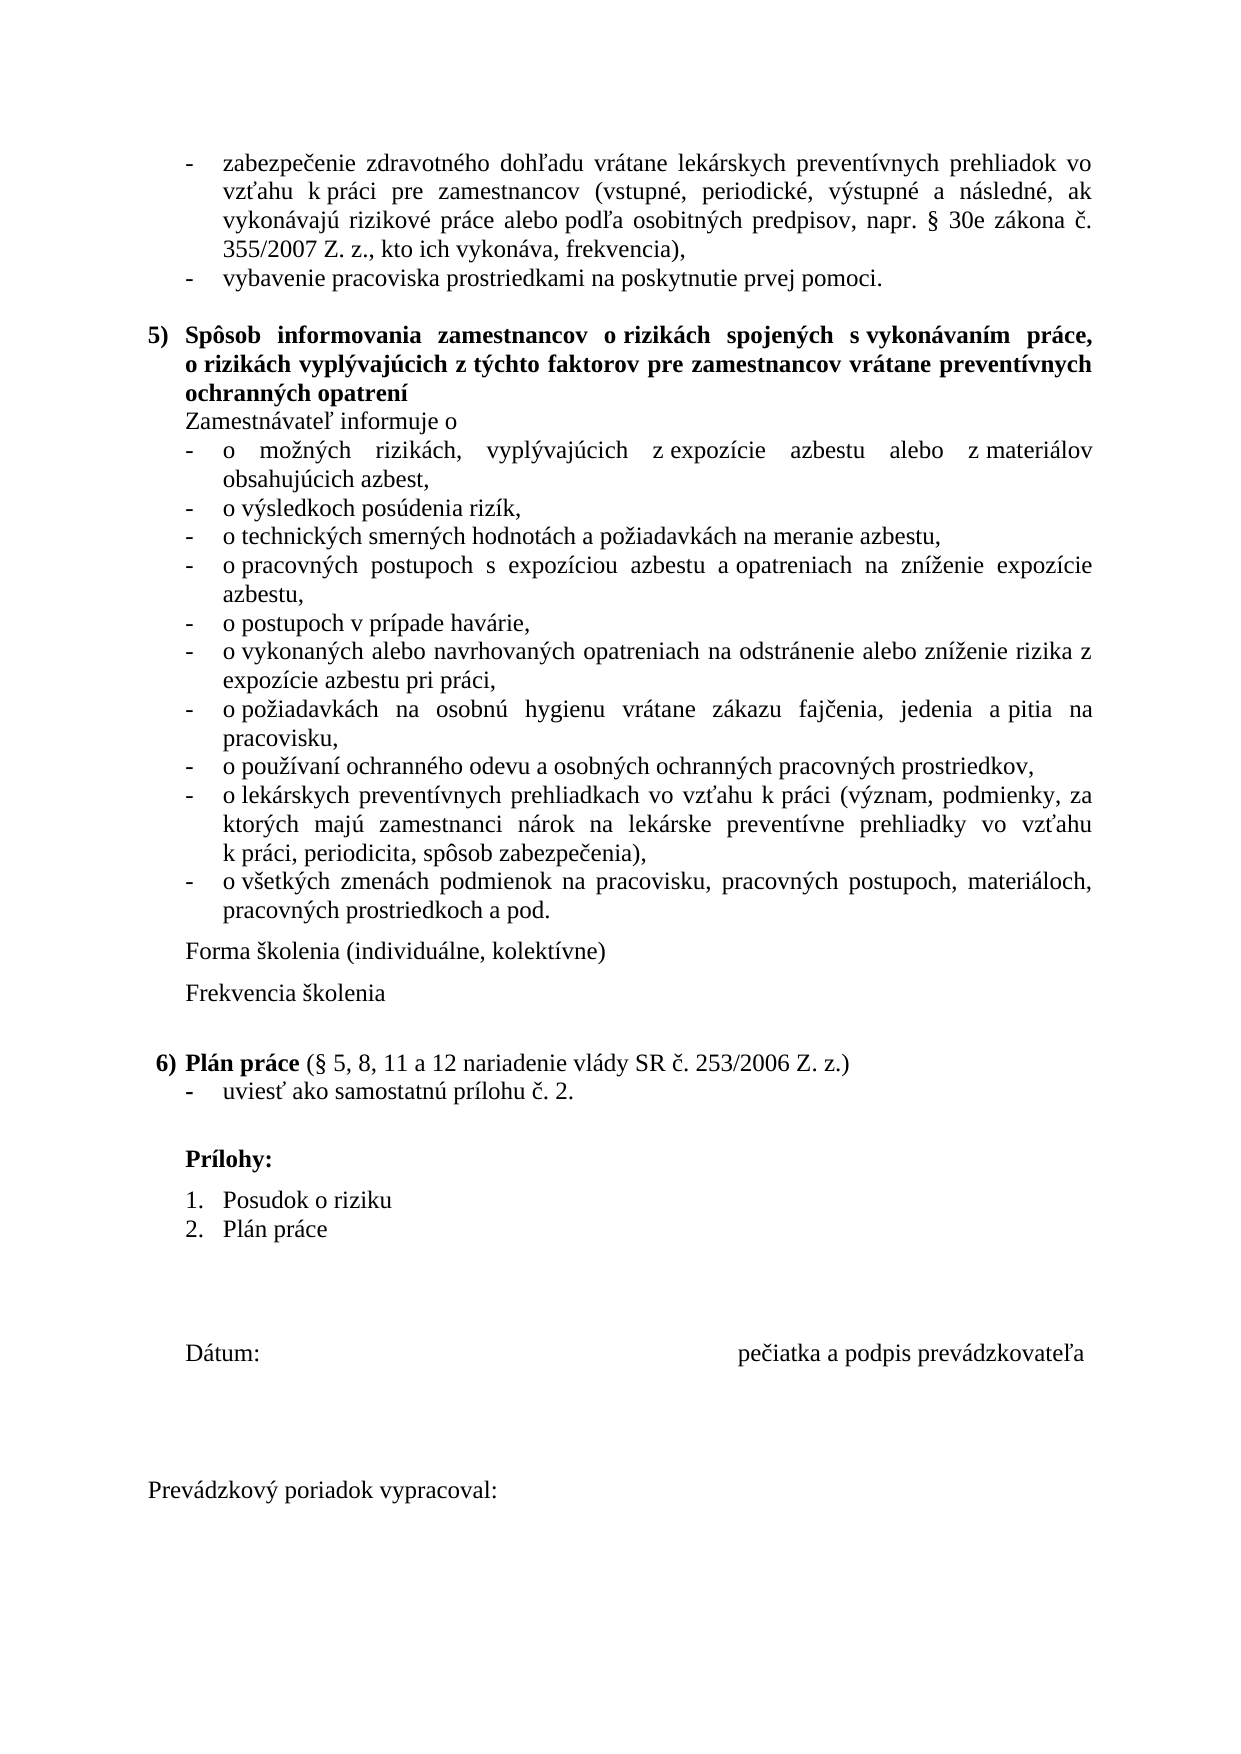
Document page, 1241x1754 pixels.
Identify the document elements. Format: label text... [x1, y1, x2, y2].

list zabezpečenie zdravotného dohľadu vrátane lekárskych preventívnych prehliadok vo vzťahu k práci pre zamestnancov (vstupné, periodické, výstupné a následné, ak vykonávajú rizikové práce alebo podľa osobitných predpisov, napr. § 30e zákona č. 355/2007 Z. z., kto ich vykonáva, frekvencia), [185, 148, 1093, 263]
list o pracovných postupoch s expozíciou azbestu a opatreniach na zníženie expozície azbestu, [185, 550, 1093, 608]
list o možných rizikách, vyplývajúcich z expozície azbestu alebo z materiálov obsahujúcich azbest, [185, 435, 1093, 493]
list Zamestnávateľ informuje o [185, 406, 1093, 435]
list o požiadavkách na osobnú hygienu vrátane zákazu fajčenia, jedenia a pitia na pracovisku, [185, 694, 1093, 751]
list o používaní ochranného odevu a osobných ochranných pracovných prostriedkov, [185, 751, 1093, 780]
list o lekárskych preventívnych prehliadkach vo vzťahu k práci (význam, podmienky, za ktorých majú zamestnanci nárok na lekárske preventívne prehliadky vo vzťahu k práci, periodicita, spôsob zabezpečenia), [185, 780, 1093, 866]
text Prílohy: [185, 1144, 1093, 1173]
list o technických smerných hodnotách a požiadavkách na meranie azbestu, [185, 521, 1093, 550]
list Spôsob informovania zamestnancov o rizikách spojených s vykonávaním práce, o rizikách vyplývajúcich z týchto faktorov pre zamestnancov vrátane preventívnych ochranných opatrení [148, 320, 1093, 406]
list uviesť ako samostatnú prílohu č. 2. [185, 1076, 1093, 1105]
list o výsledkoch posúdenia rizík, [185, 493, 1093, 521]
list vybavenie pracoviska prostriedkami na poskytnutie prvej pomoci. [185, 263, 1093, 291]
text Prevádzkový poriadok vypracoval: [148, 1476, 1093, 1504]
text Forma školenia (individuálne, kolektívne) [185, 936, 1093, 965]
list Plán práce (§ 5, 8, 11 a 12 nariadenie vlády SR č. 253/2006 Z. z.) [156, 1048, 1093, 1076]
list Plán práce [185, 1214, 1093, 1243]
text Dátum: pečiatka a podpis prevádzkovateľa [185, 1338, 1093, 1366]
list Posudok o riziku [185, 1185, 1093, 1214]
list o všetkých zmenách podmienok na pracovisku, pracovných postupoch, materiáloch, pracovných prostriedkoch a pod. [185, 866, 1093, 924]
list o postupoch v prípade havárie, [185, 608, 1093, 636]
text Frekvencia školenia [185, 978, 1093, 1006]
list o vykonaných alebo navrhovaných opatreniach na odstránenie alebo zníženie rizika z expozície azbestu pri práci, [185, 636, 1093, 694]
